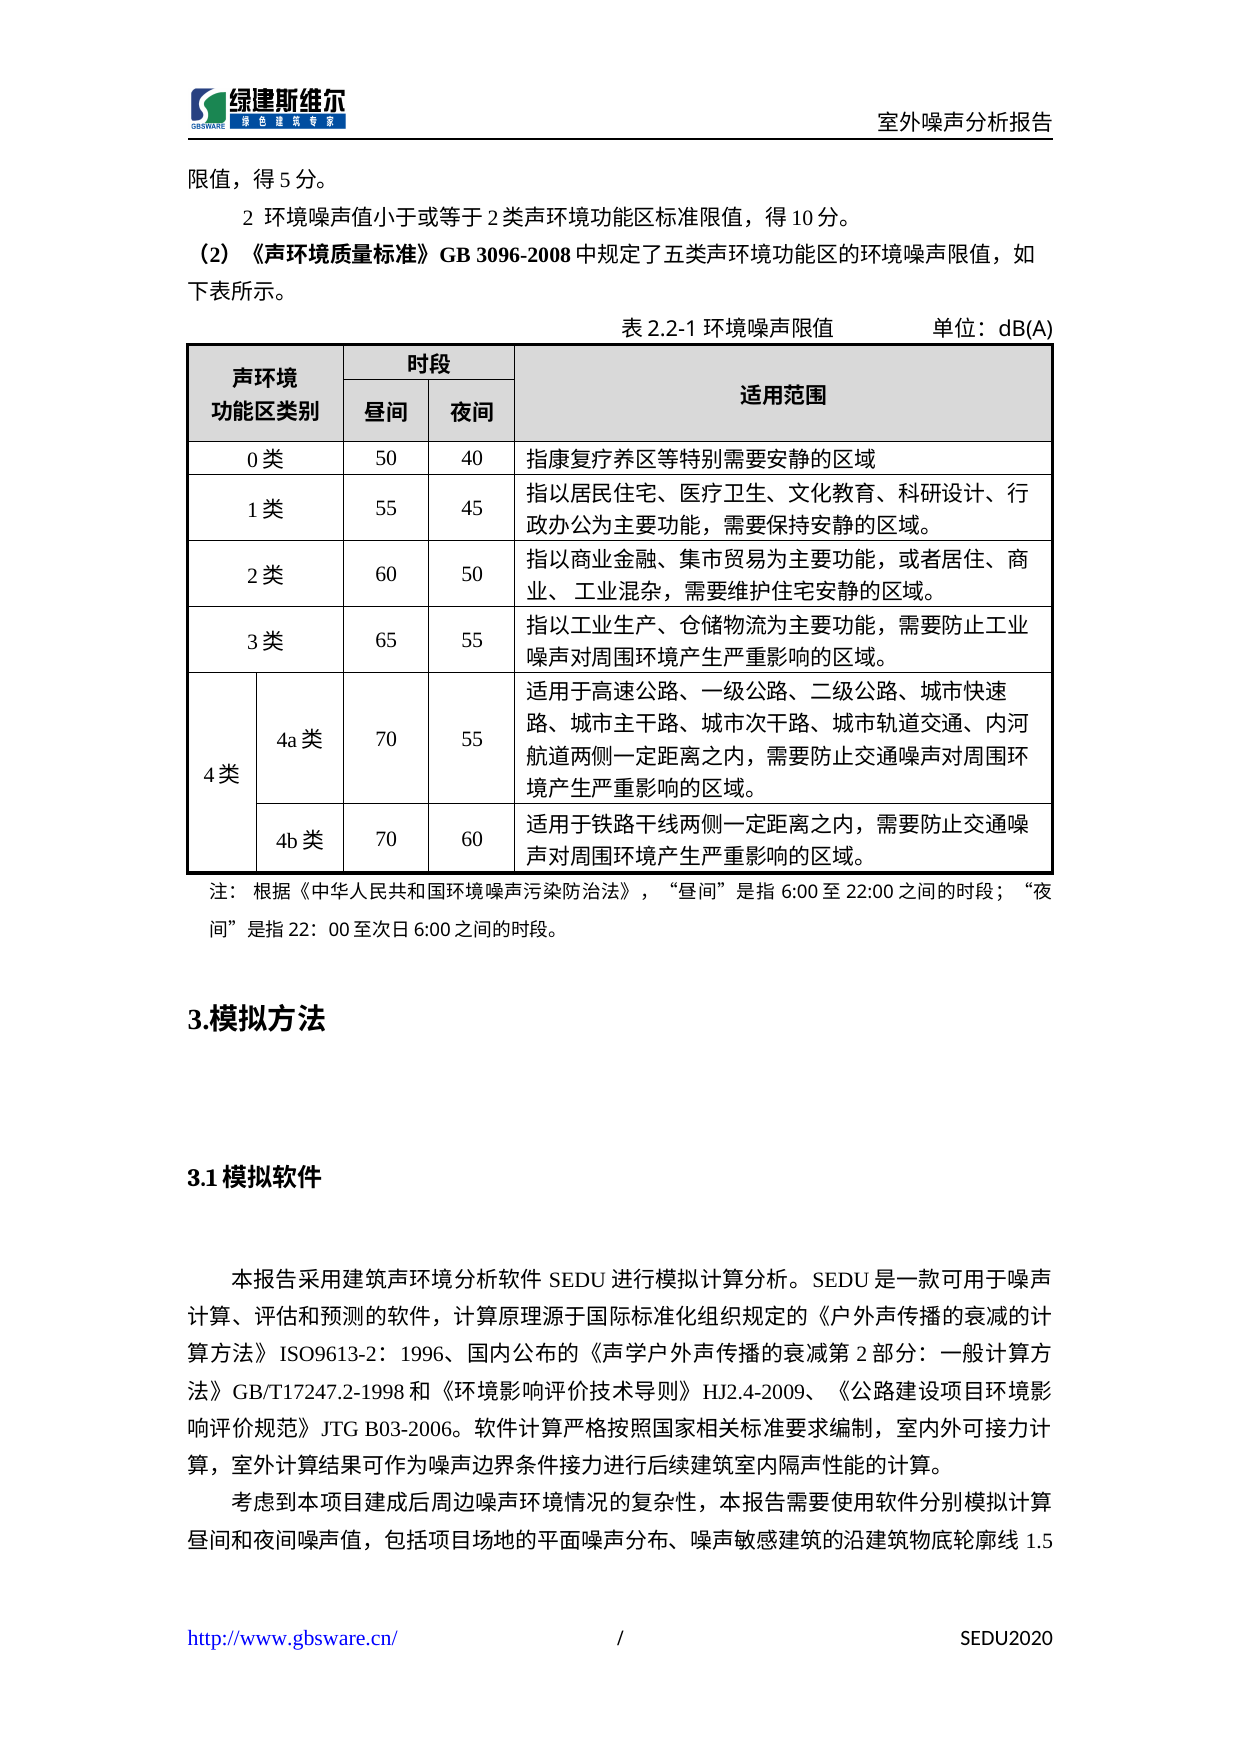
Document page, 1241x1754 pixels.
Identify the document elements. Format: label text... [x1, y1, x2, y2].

text 本报告采用建筑声环境分析软件SEDU进行模拟计算分析。SEDU是一款可用于噪声计算、评估和预测的软件，计算原理源于国际标准化组织规定的《户外声传播的衰减的计算方法》ISO9613-2：1996、国内公布的《声学户外声传播的衰减第2部分：一般计算方法》GB/T17247.2-1998和《环境影响评价技术导则》HJ2.4-2009、《公路建设项目环境影响评价规范》JTG B03-2006。软件计算严格按照国家相关标准要求编制，室内外可接力计算，室外计算结果可作为噪声边界条件接力进行后续建筑室内隔声性能的计算。 [187, 1261, 1053, 1480]
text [187, 162, 1053, 194]
table_cell 55 [344, 475, 428, 540]
table_cell 指以工业生产、仓储物流为主要功能，需要防止工业噪声对周围环境产生严重影响的区域。 [515, 607, 1051, 672]
text 注： 根据《中华人民共和国环境噪声污染防治法》，“昼间”是指6:00至22:00之间的时段；“夜间”是指22：00至次日6:00之间的时段。 [209, 875, 1053, 944]
table_cell 45 [429, 475, 514, 540]
subtitle 3.1模拟软件 [187, 1143, 1053, 1208]
table_header 时段 [344, 346, 514, 379]
table_cell 指以居民住宅、医疗卫生、文化教育、科研设计、行政办公为主要功能，需要保持安静的区域。 [515, 475, 1051, 540]
table_cell 4a类 [257, 673, 343, 803]
table_cell 昼间 [344, 380, 428, 441]
table_cell 1类 [189, 475, 343, 540]
table_cell 3类 [189, 607, 343, 672]
table_cell 4b类 [257, 804, 343, 871]
table_cell 50 [429, 541, 514, 606]
table_cell 55 [429, 607, 514, 672]
table_cell 55 [429, 673, 514, 803]
table_cell 适用于铁路干线两侧一定距离之内，需要防止交通噪声对周围环境产生严重影响的区域。 [515, 804, 1051, 871]
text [187, 1485, 1053, 1555]
table_cell 夜间 [429, 380, 514, 441]
picture [187, 88, 347, 130]
table_cell 60 [429, 804, 514, 871]
text 表2.2-1 环境噪声限值 单位：dB(A) [187, 311, 1053, 343]
text （2）《声环境质量标准》GB 3096-2008中规定了五类声环境功能区的环境噪声限值，如下表所示。 [187, 236, 1053, 306]
table_cell 指康复疗养区等特别需要安静的区域 [515, 442, 1051, 474]
table_cell 50 [344, 442, 428, 474]
table_cell 70 [344, 804, 428, 871]
table_header 声环境 功能区类别 [189, 346, 343, 441]
table_cell 4类 [189, 673, 256, 871]
table_cell 60 [344, 541, 428, 606]
table_cell 70 [344, 673, 428, 803]
table_header 适用范围 [515, 346, 1051, 441]
table_cell 65 [344, 607, 428, 672]
table_cell 40 [429, 442, 514, 474]
table_cell 0类 [189, 442, 343, 474]
subtitle 3.模拟方法 [187, 984, 1053, 1049]
table_cell 适用于高速公路、一级公路、二级公路、城市快速路、城市主干路、城市次干路、城市轨道交通、内河航道两侧一定距离之内，需要防止交通噪声对周围环境产生严重影响的区域。 [515, 673, 1051, 803]
table_cell 2类 [189, 541, 343, 606]
text 2 环境噪声值小于或等于2类声环境功能区标准限值，得10分。 [187, 199, 1053, 232]
table_cell 指以商业金融、集市贸易为主要功能，或者居住、商业、 工业混杂，需要维护住宅安静的区域。 [515, 541, 1051, 606]
